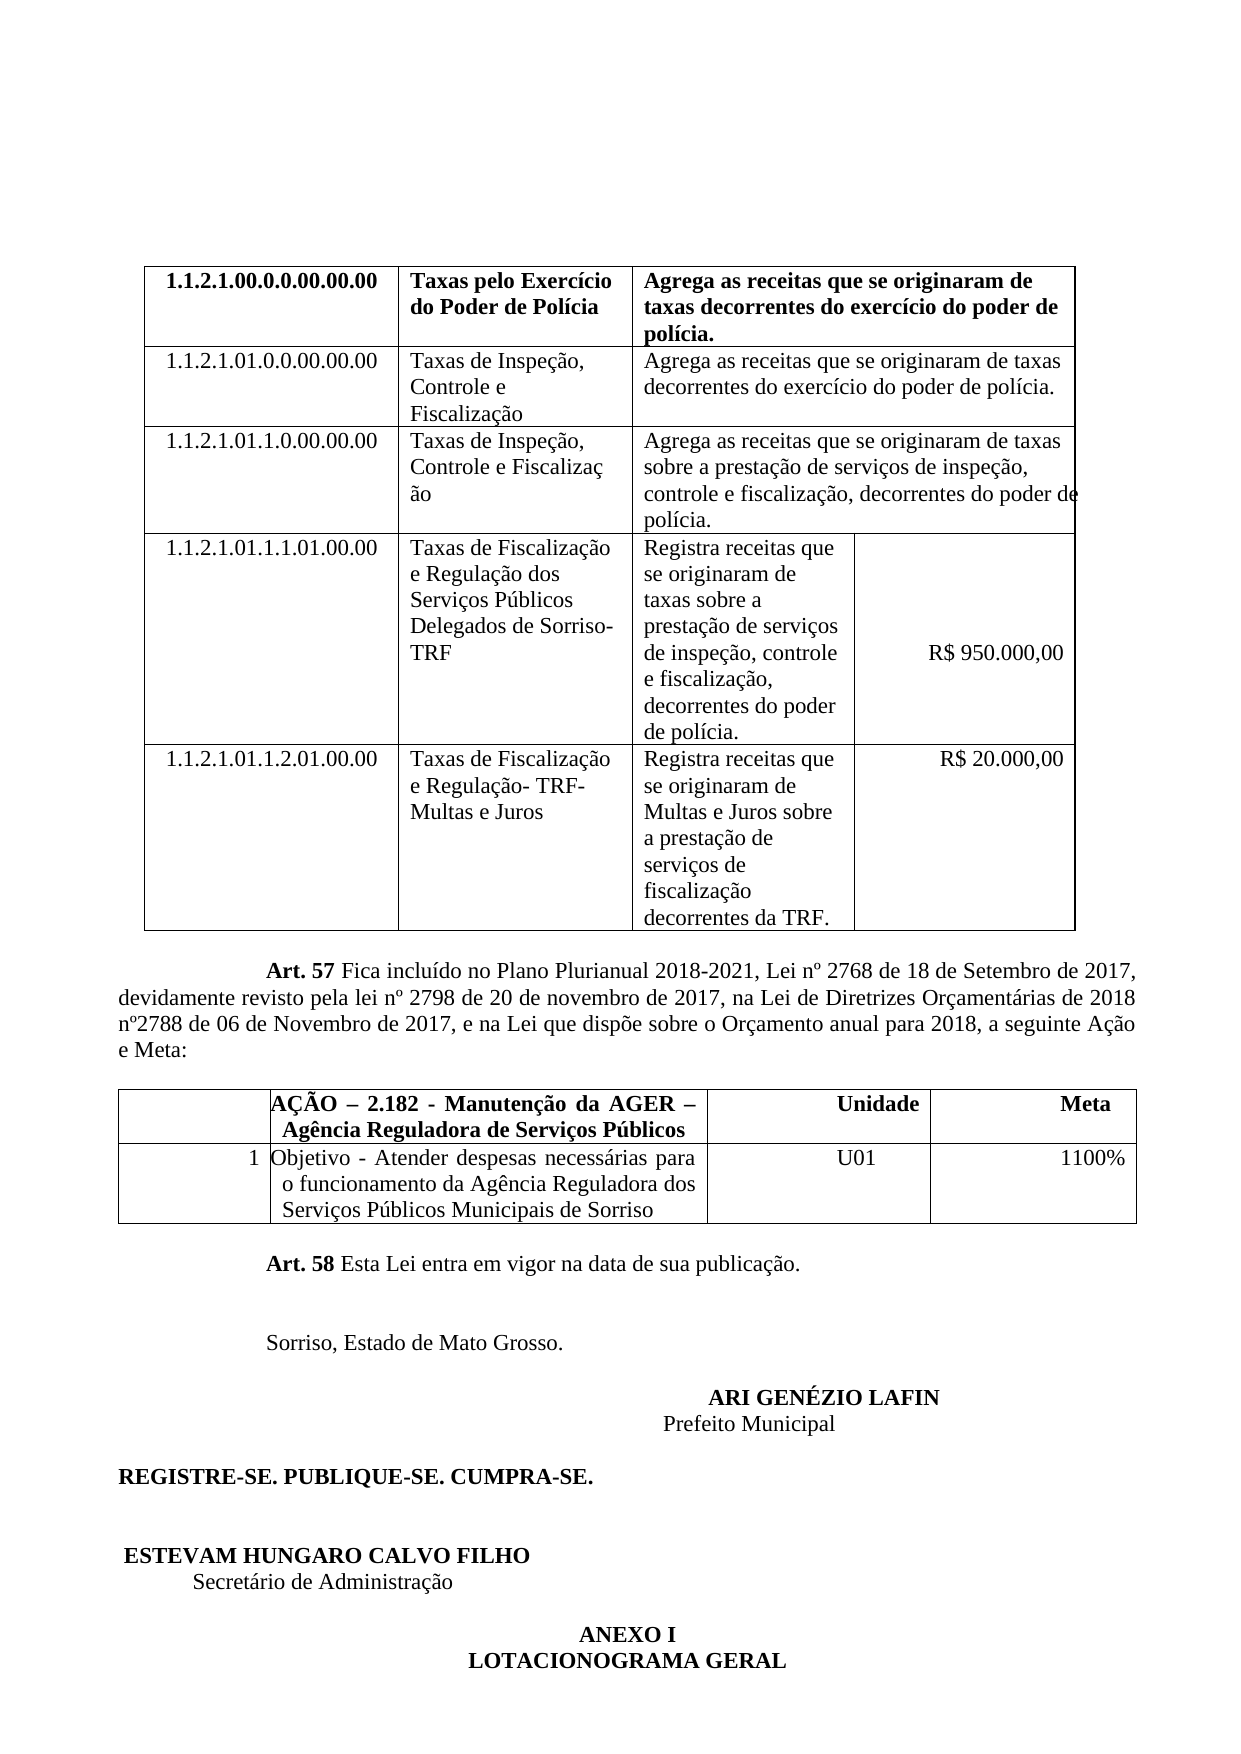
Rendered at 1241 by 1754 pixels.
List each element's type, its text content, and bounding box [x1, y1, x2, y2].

table_cell Registra receitas que se originaram de taxas sobre a prestação de serviços de inspeção, controle e fiscalização, decorrentes do poder de polícia. [633, 534, 854, 744]
text ARI GENÉZIO LAFIN [118, 1384, 1137, 1410]
table_cell Taxas de Fiscalização e Regulação- TRF- Multas e Juros [399, 745, 632, 930]
table_cell Registra receitas que se originaram de Multas e Juros sobre a prestação de serviços de fiscalização decorrentes da TRF. [633, 745, 854, 930]
table_cell Objetivo - Atender despesas necessárias para o funcionamento da Agência Reguladora dos Serviços Públicos Municipais de Sorriso [271, 1144, 707, 1223]
text REGISTRE-SE. PUBLIQUE-SE. CUMPRA-SE. [118, 1463, 1137, 1489]
text ANEXO I [118, 1621, 1137, 1647]
subtitle Secretário de Administração [118, 1568, 1137, 1594]
table_header Meta [931, 1090, 1136, 1143]
text Art. 58 Esta Lei entra em vigor na data de sua publicação. [118, 1250, 1137, 1277]
table_cell 1100% [931, 1144, 1136, 1223]
table_header Agrega as receitas que se originaram de taxas decorrentes do exercício do poder de polícia. [633, 267, 1074, 346]
table_cell 1.1.2.1.01.1.0.00.00.00 [145, 427, 398, 532]
table_header Taxas pelo Exercício do Poder de Polícia [399, 267, 632, 346]
text Prefeito Municipal [118, 1410, 1137, 1436]
text Art. 57 Fica incluído no Plano Plurianual 2018-2021, Lei nº 2768 de 18 de Setembro de 2017, devidamente revisto pela lei nº 2798 de 20 de novembro de 2017, na Lei de Diretrizes Orçamentárias de 2018 nº2788 de 06 de Novembro de 2017, e na Lei que dispõe sobre o Orçamento anual para 2018, a seguinte Ação e Meta: [118, 957, 1137, 1063]
table_cell 1.1.2.1.01.1.2.01.00.00 [145, 745, 398, 930]
table_cell 1.1.2.1.01.1.1.01.00.00 [145, 534, 398, 744]
table_header [119, 1090, 270, 1143]
table_header 1.1.2.1.00.0.0.00.00.00 [145, 267, 398, 346]
table_cell Agrega as receitas que se originaram de taxas sobre a prestação de serviços de inspeção, controle e fiscalização, decorrentes do poder de polícia. [633, 427, 1074, 532]
table_cell 1.1.2.1.01.0.0.00.00.00 [145, 347, 398, 426]
table_cell Agrega as receitas que se originaram de taxas decorrentes do exercício do poder de polícia. [633, 347, 1074, 426]
text Sorriso, Estado de Mato Grosso. [118, 1329, 1137, 1356]
table_cell Taxas de Inspeção, Controle e Fiscalizaç ão [399, 427, 632, 532]
table_cell U01 [708, 1144, 930, 1223]
table_cell R$ 20.000,00 [855, 745, 1074, 930]
table_cell Taxas de Fiscalização e Regulação dos Serviços Públicos Delegados de Sorriso-TRF [399, 534, 632, 744]
subtitle ESTEVAM HUNGARO CALVO FILHO [118, 1542, 1137, 1568]
table_header AÇÃO – 2.182 - Manutenção da AGER – Agência Reguladora de Serviços Públicos [271, 1090, 707, 1143]
text LOTACIONOGRAMA GERAL [118, 1647, 1137, 1674]
table_header Unidade [708, 1090, 930, 1143]
table_cell Taxas de Inspeção, Controle e Fiscalização [399, 347, 632, 426]
table_cell R$ 950.000,00 [855, 534, 1074, 744]
table_cell 1 [119, 1144, 270, 1223]
